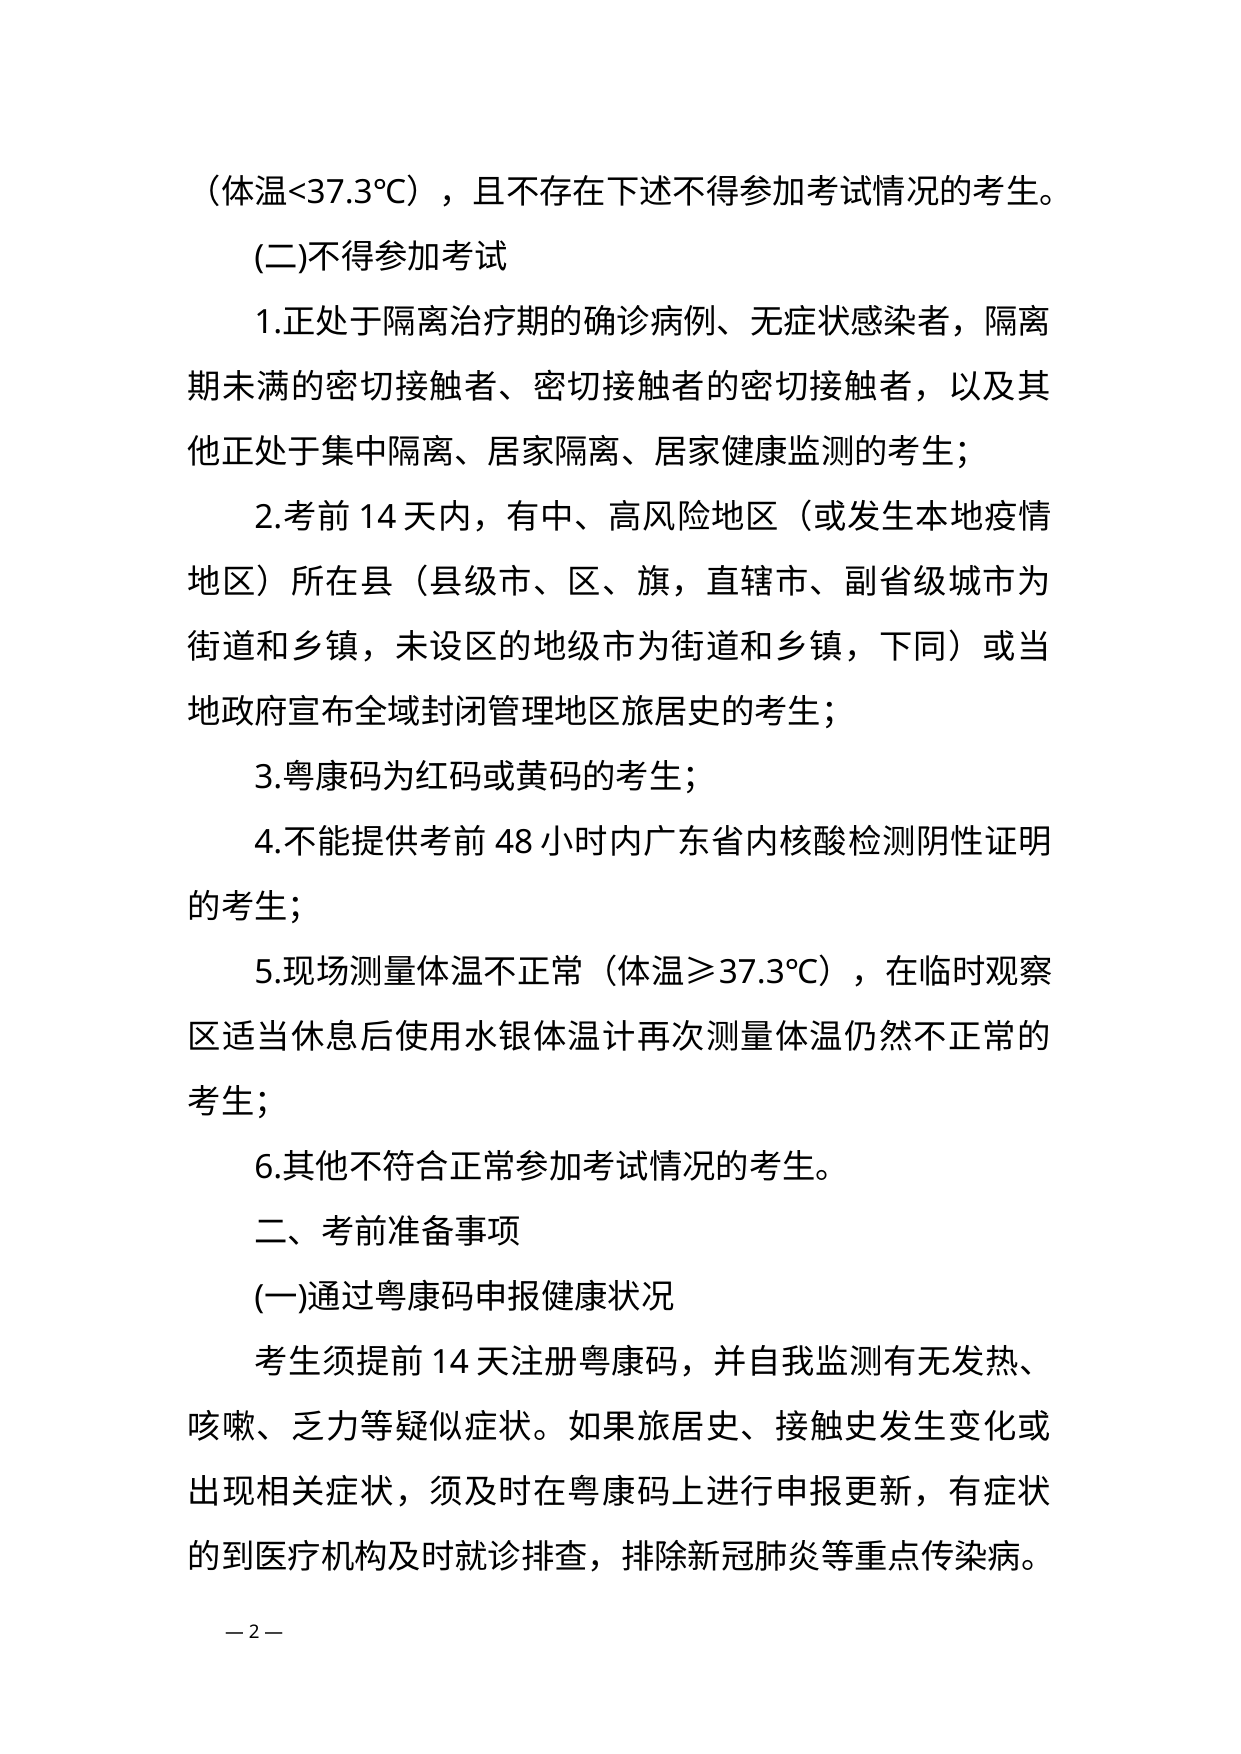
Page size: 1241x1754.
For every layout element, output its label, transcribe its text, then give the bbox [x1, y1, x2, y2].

text 4.不能提供考前48小时内广东省内核酸检测阴性证明的考生； [187, 806, 1053, 936]
text 3.粤康码为红码或黄码的考生； [187, 741, 1053, 806]
text (一)通过粤康码申报健康状况 [187, 1261, 1053, 1326]
text 2.考前14天内，有中、高风险地区（或发生本地疫情地区）所在县（县级市、区、旗，直辖市、副省级城市为街道和乡镇，未设区的地级市为街道和乡镇，下同）或当地政府宣布全域封闭管理地区旅居史的考生； [187, 481, 1053, 741]
text 1.正处于隔离治疗期的确诊病例、无症状感染者，隔离期未满的密切接触者、密切接触者的密切接触者，以及其他正处于集中隔离、居家隔离、居家健康监测的考生； [187, 286, 1053, 481]
text (二)不得参加考试 [187, 221, 1053, 286]
text 二、考前准备事项 [187, 1196, 1053, 1261]
text 考生须提前14天注册粤康码，并自我监测有无发热、咳嗽、乏力等疑似症状。如果旅居史、接触史发生变化或出现相关症状，须及时在粤康码上进行申报更新，有症状的到医疗机构及时就诊排查，排除新冠肺炎等重点传染病。 [187, 1326, 1053, 1586]
text 5.现场测量体温不正常（体温≥37.3℃），在临时观察区适当休息后使用水银体温计再次测量体温仍然不正常的考生； [187, 936, 1053, 1131]
text 6.其他不符合正常参加考试情况的考生。 [187, 1131, 1053, 1196]
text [187, 156, 1053, 221]
